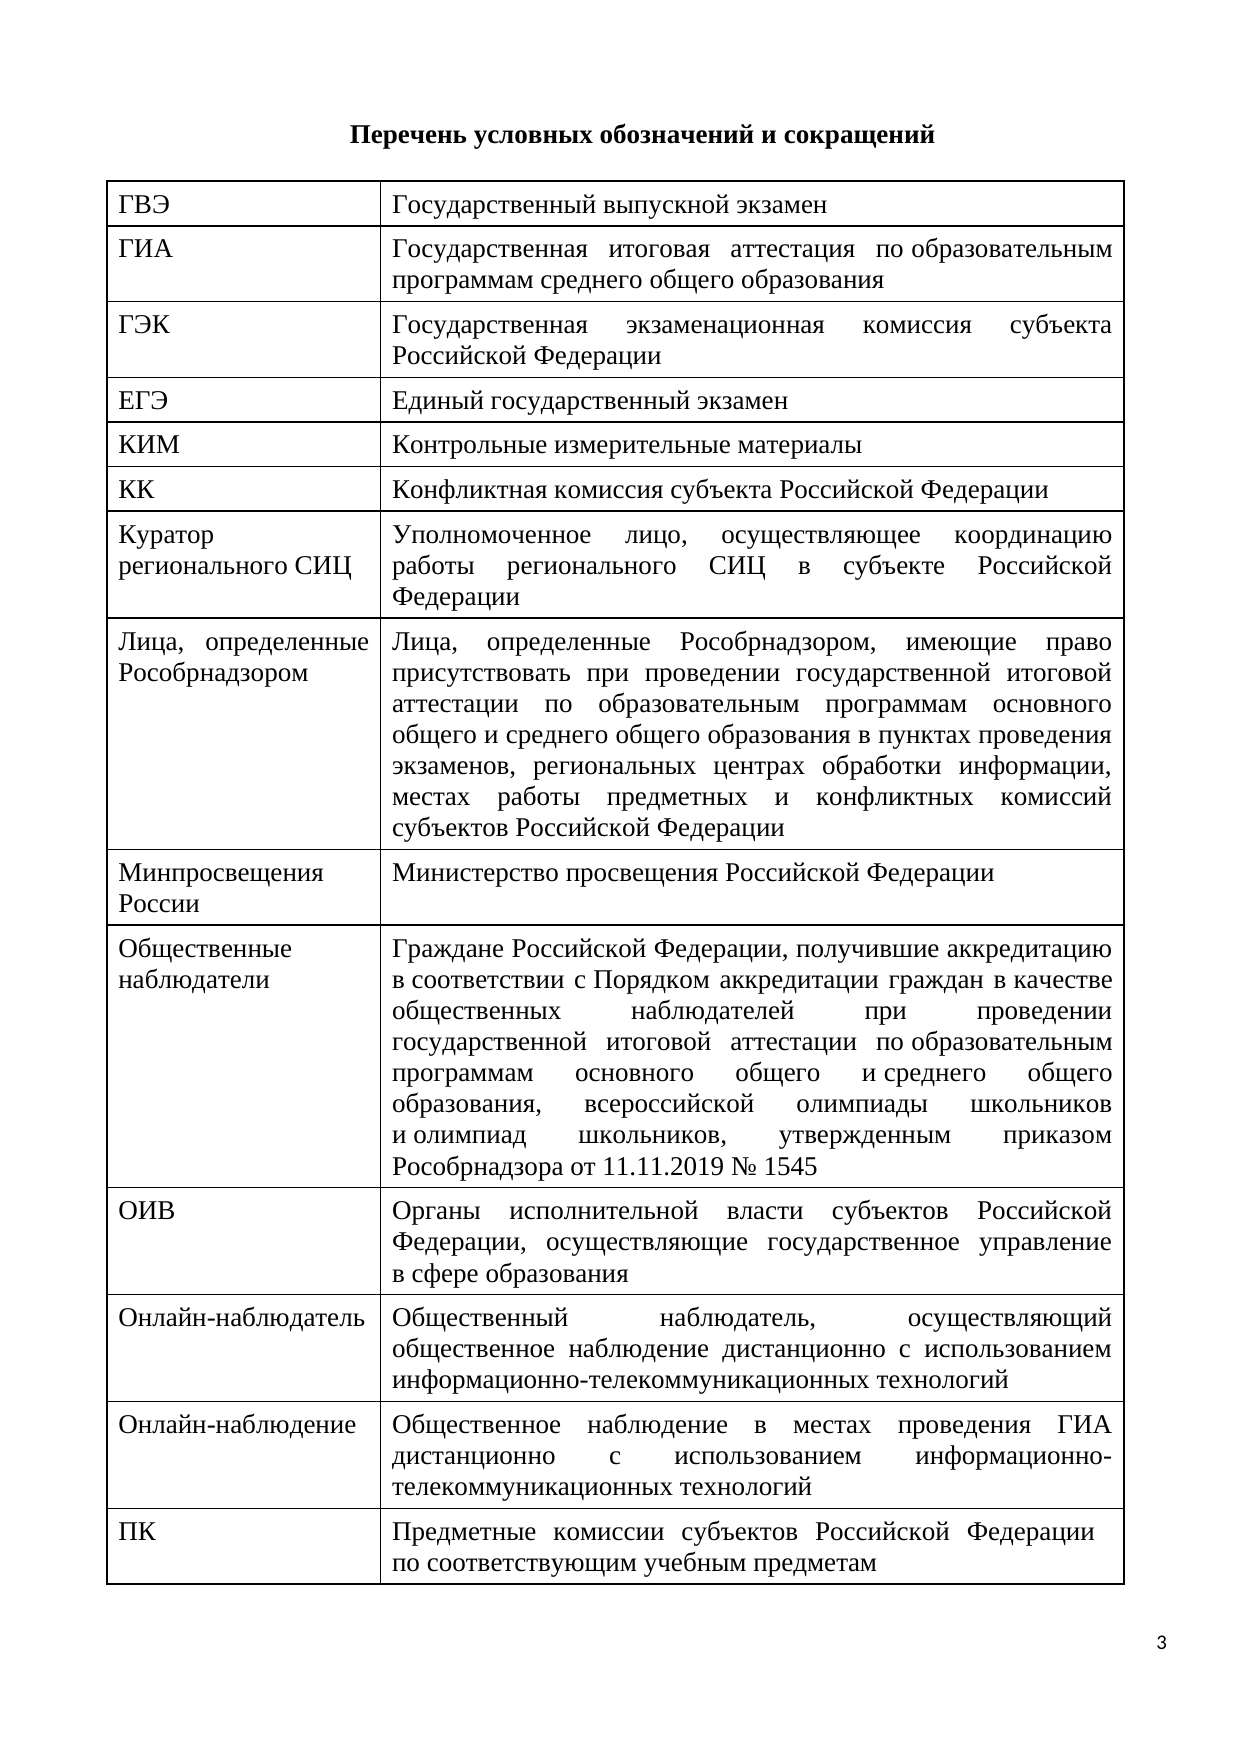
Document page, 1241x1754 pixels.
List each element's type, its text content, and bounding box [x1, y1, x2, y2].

table_cell Онлайн-наблюдение [108, 1402, 380, 1507]
table_cell ГИА [108, 227, 380, 301]
table_header Государственный выпускной экзамен [381, 182, 1123, 225]
table_cell ОИВ [108, 1188, 380, 1294]
table_cell Общественные наблюдатели [108, 926, 380, 1187]
table_cell Министерство просвещения Российской Федерации [381, 850, 1123, 924]
table_cell Онлайн-наблюдатель [108, 1295, 380, 1401]
table_cell Лица, определенные Рособрнадзором, имеющие право присутствовать при проведении государственной итоговой аттестации по образовательным программам основного общего и среднего общего образования в пунктах проведения экзаменов, региональных центрах обработки информации, местах работы предметных и конфликтных комиссий субъектов Российской Федерации [381, 619, 1123, 848]
table_cell ГЭК [108, 302, 380, 376]
table_cell Государственная итоговая аттестация по образовательным программам среднего общего образования [381, 227, 1123, 301]
table_cell Конфликтная комиссия субъекта Российской Федерации [381, 467, 1123, 510]
table_cell Лица, определенные Рособрнадзором [108, 619, 380, 848]
table_cell ЕГЭ [108, 378, 380, 421]
table_cell ПК [108, 1509, 380, 1583]
table_cell Куратор регионального СИЦ [108, 512, 380, 617]
table_cell Государственная экзаменационная комиссия субъекта Российской Федерации [381, 302, 1123, 376]
table_cell Общественный наблюдатель, осуществляющий общественное наблюдение дистанционно с использованием информационно-телекоммуникационных технологий [381, 1295, 1123, 1401]
table_cell Граждане Российской Федерации, получившие аккредитацию в соответствии с Порядком аккредитации граждан в качестве общественных наблюдателей при проведении государственной итоговой аттестации по образовательным программам основного общего и среднего общего образования, всероссийской олимпиады школьников и олимпиад школьников, утвержденным приказом Рособрнадзора от 11.11.2019 № 1545 [381, 926, 1123, 1187]
table_cell Предметные комиссии субъектов Российской Федерации по соответствующим учебным предметам [381, 1509, 1123, 1583]
table_cell Минпросвещения России [108, 850, 380, 924]
text Перечень условных обозначений и сокращений [118, 118, 1167, 149]
table_cell Органы исполнительной власти субъектов Российской Федерации, осуществляющие государственное управление в сфере образования [381, 1188, 1123, 1294]
table_cell КК [108, 467, 380, 510]
table_cell Общественное наблюдение в местах проведения ГИА дистанционно с использованием информационно-телекоммуникационных технологий [381, 1402, 1123, 1507]
table_cell Единый государственный экзамен [381, 378, 1123, 421]
table_cell КИМ [108, 423, 380, 466]
table_cell Уполномоченное лицо, осуществляющее координацию работы регионального СИЦ в субъекте Российской Федерации [381, 512, 1123, 617]
table_cell Контрольные измерительные материалы [381, 423, 1123, 466]
table_header ГВЭ [108, 182, 380, 225]
